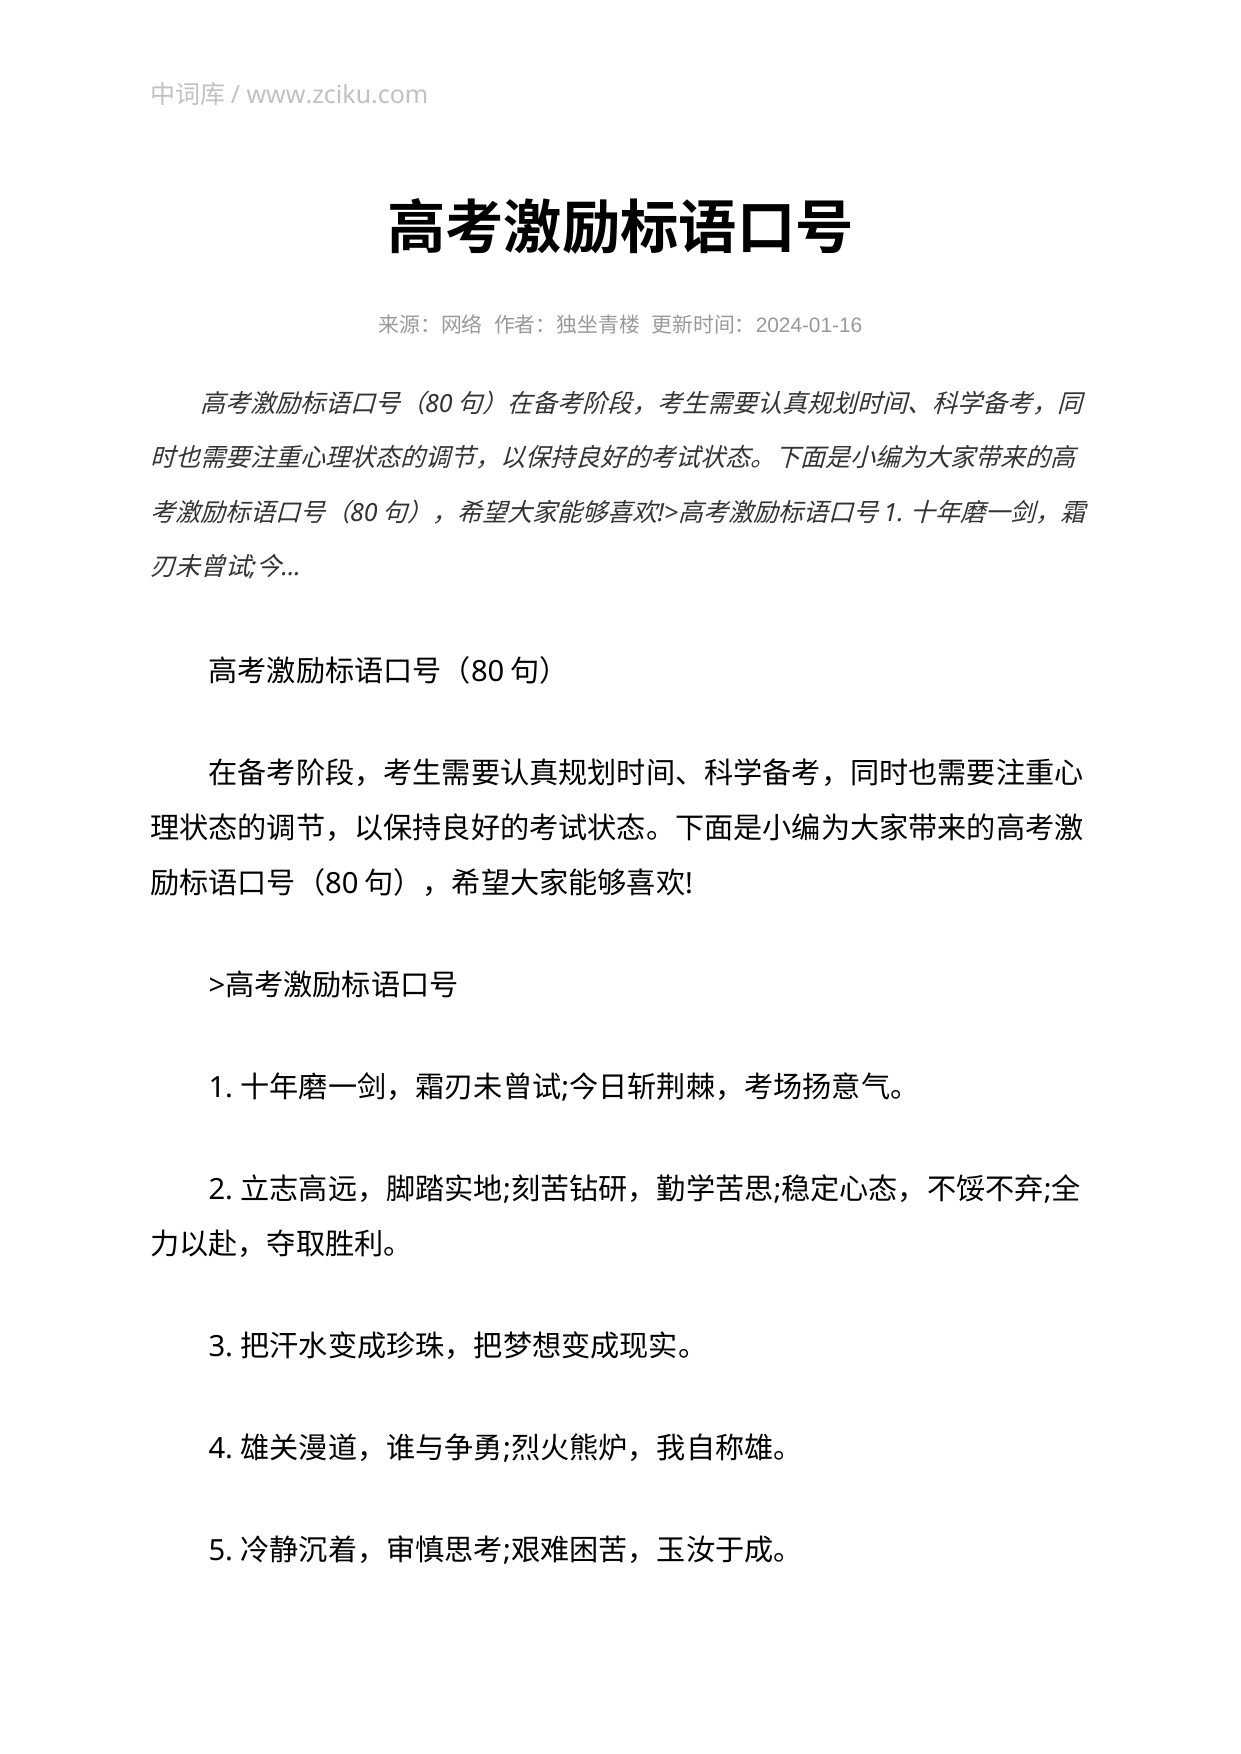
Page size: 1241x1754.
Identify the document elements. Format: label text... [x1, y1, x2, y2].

text >高考激励标语口号 [150, 962, 1090, 1004]
text 3. 把汗水变成珍珠，把梦想变成现实。 [150, 1322, 1090, 1365]
text 来源：网络 作者：独坐青楼 更新时间：2024-01-16 [150, 313, 1090, 337]
subtitle 高考激励标语口号 [150, 181, 1090, 266]
text 2. 立志高远，脚踏实地;刻苦钻研，勤学苦思;稳定心态，不馁不弃;全力以赴，夺取胜利。 [150, 1166, 1090, 1263]
text 高考激励标语口号（80句）在备考阶段，考生需要认真规划时间、科学备考，同时也需要注重心理状态的调节，以保持良好的考试状态。下面是小编为大家带来的高考激励标语口号（80句），希望大家能够喜欢!>高考激励标语口号1. 十年磨一剑，霜刃未曾试;今... [150, 383, 1090, 583]
text 5. 冷静沉着，审慎思考;艰难困苦，玉汝于成。 [150, 1526, 1090, 1569]
text 在备考阶段，考生需要认真规划时间、科学备考，同时也需要注重心理状态的调节，以保持良好的考试状态。下面是小编为大家带来的高考激励标语口号（80句），希望大家能够喜欢! [150, 750, 1090, 902]
text 1. 十年磨一剑，霜刃未曾试;今日斩荆棘，考场扬意气。 [150, 1063, 1090, 1106]
text 4. 雄关漫道，谁与争勇;烈火熊炉，我自称雄。 [150, 1424, 1090, 1467]
text 高考激励标语口号（80句） [150, 648, 1090, 690]
